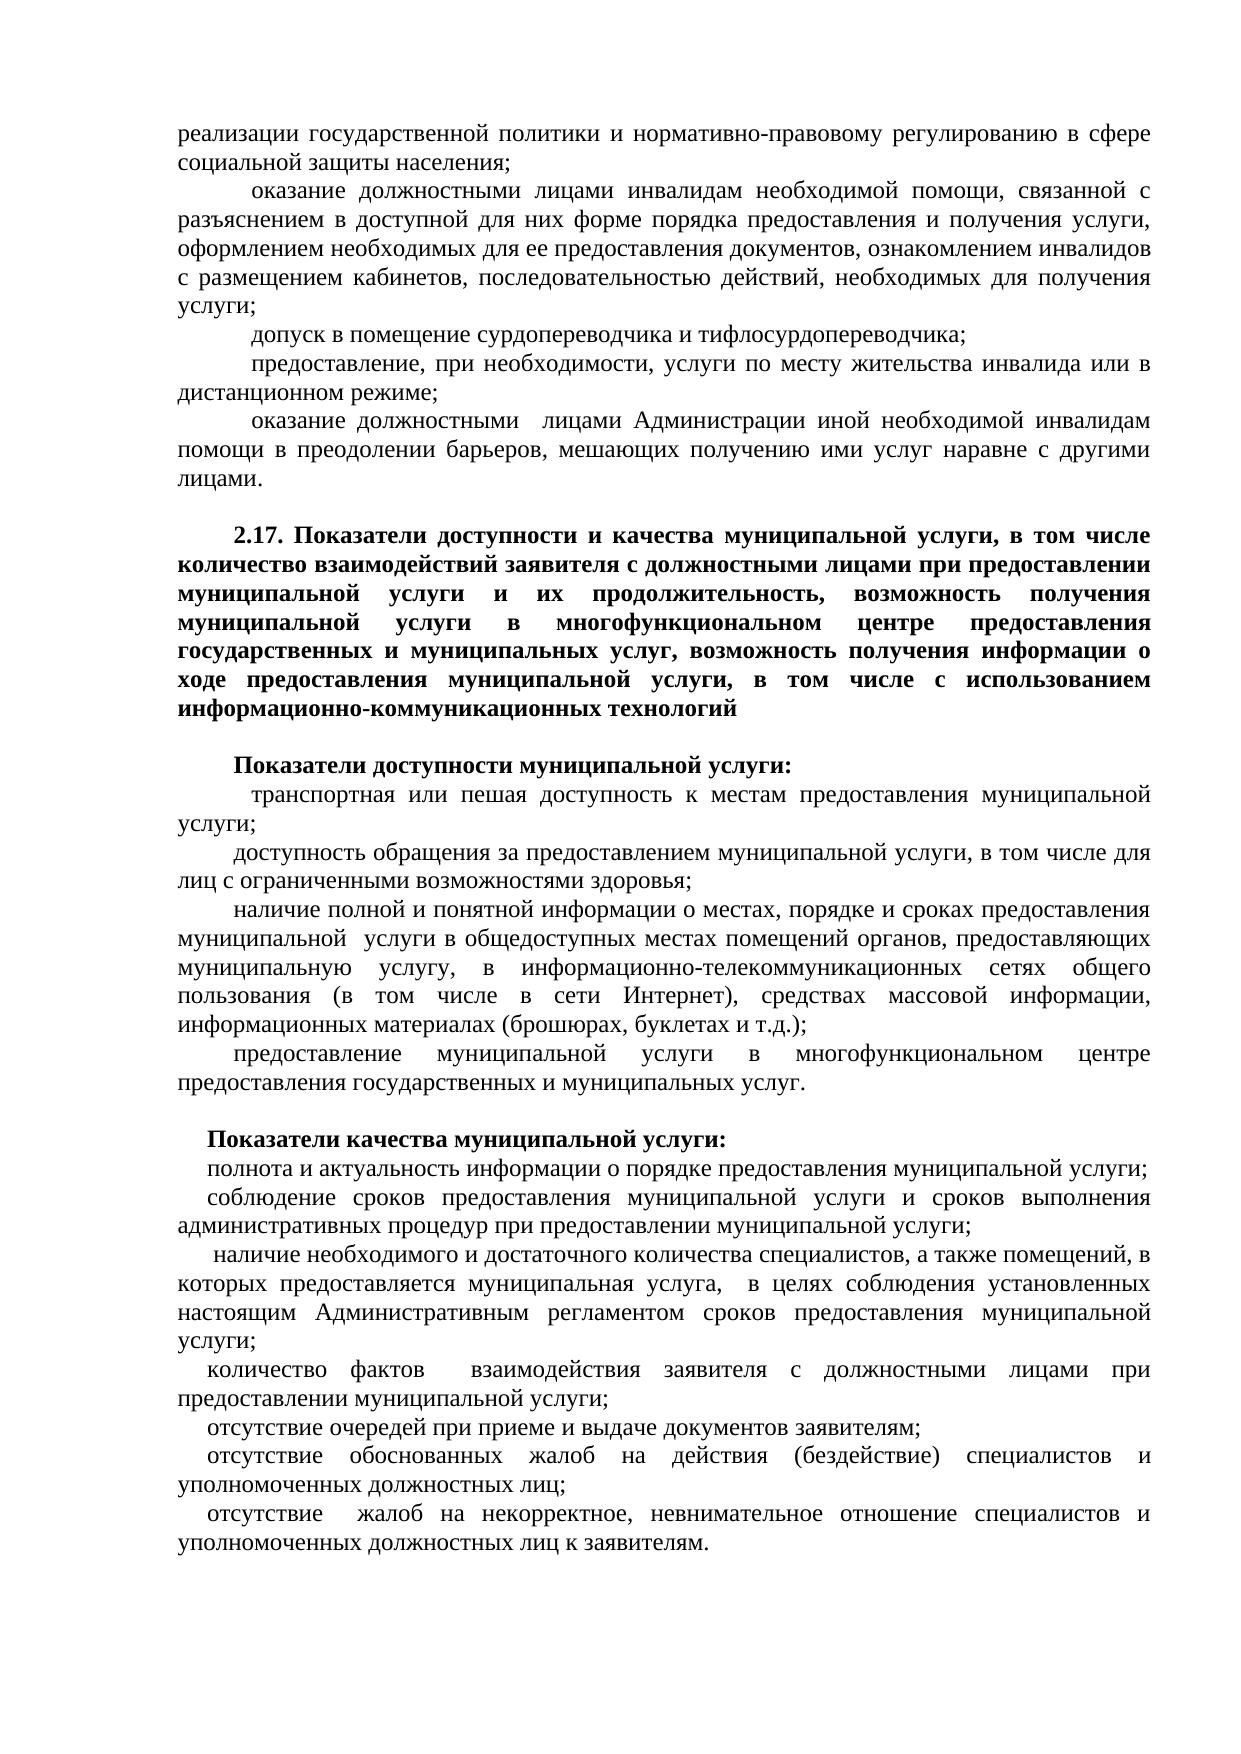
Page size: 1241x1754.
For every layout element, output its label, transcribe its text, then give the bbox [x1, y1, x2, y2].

text наличие необходимого и достаточного количества специалистов, а также помещений, в которых предоставляется муниципальная услуга, в целях соблюдения установленных настоящим Административным регламентом сроков предоставления муниципальной услуги; [177, 1239, 1152, 1354]
text отсутствие обоснованных жалоб на действия (бездействие) специалистов и уполномоченных должностных лиц; [177, 1441, 1152, 1498]
text Показатели доступности муниципальной услуги: [177, 751, 1152, 779]
text предоставление муниципальной услуги в многофункциональном центре предоставления государственных и муниципальных услуг. [177, 1038, 1152, 1096]
text наличие полной и понятной информации о местах, порядке и сроках предоставления муниципальной услуги в общедоступных местах помещений органов, предоставляющих муниципальную услугу, в информационно-телекоммуникационных сетях общего пользования (в том числе в сети Интернет), средствах массовой информации, информационных материалах (брошюрах, буклетах и т.д.); [177, 894, 1152, 1038]
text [177, 118, 1152, 176]
text оказание должностными лицами инвалидам необходимой помощи, связанной с разъяснением в доступной для них форме порядка предоставления и получения услуги, оформлением необходимых для ее предоставления документов, ознакомлением инвалидов с размещением кабинетов, последовательностью действий, необходимых для получения услуги; [177, 176, 1152, 319]
text отсутствие очередей при приеме и выдаче документов заявителям; [177, 1412, 1152, 1441]
text Показатели качества муниципальной услуги: [177, 1124, 1152, 1153]
text полнота и актуальность информации о порядке предоставления муниципальной услуги; [177, 1153, 1152, 1182]
text доступность обращения за предоставлением муниципальной услуги, в том числе для лиц с ограниченными возможностями здоровья; [177, 837, 1152, 894]
text оказание должностными лицами Администрации иной необходимой инвалидам помощи в преодолении барьеров, мешающих получению ими услуг наравне с другими лицами. [177, 406, 1152, 492]
text предоставление, при необходимости, услуги по месту жительства инвалида или в дистанционном режиме; [177, 348, 1152, 406]
text допуск в помещение сурдопереводчика и тифлосурдопереводчика; [177, 319, 1152, 348]
text количество фактов взаимодействия заявителя с должностными лицами при предоставлении муниципальной услуги; [177, 1354, 1152, 1412]
text транспортная или пешая доступность к местам предоставления муниципальной услуги; [177, 779, 1152, 837]
text 2.17. Показатели доступности и качества муниципальной услуги, в том числе количество взаимодействий заявителя с должностными лицами при предоставлении муниципальной услуги и их продолжительность, возможность получения муниципальной услуги в многофункциональном центре предоставления государственных и муниципальных услуг, возможность получения информации о ходе предоставления муниципальной услуги, в том числе с использованием информационно-коммуникационных технологий [177, 521, 1152, 722]
text соблюдение сроков предоставления муниципальной услуги и сроков выполнения административных процедур при предоставлении муниципальной услуги; [177, 1182, 1152, 1239]
text отсутствие жалоб на некорректное, невнимательное отношение специалистов и уполномоченных должностных лиц к заявителям. [177, 1498, 1152, 1556]
